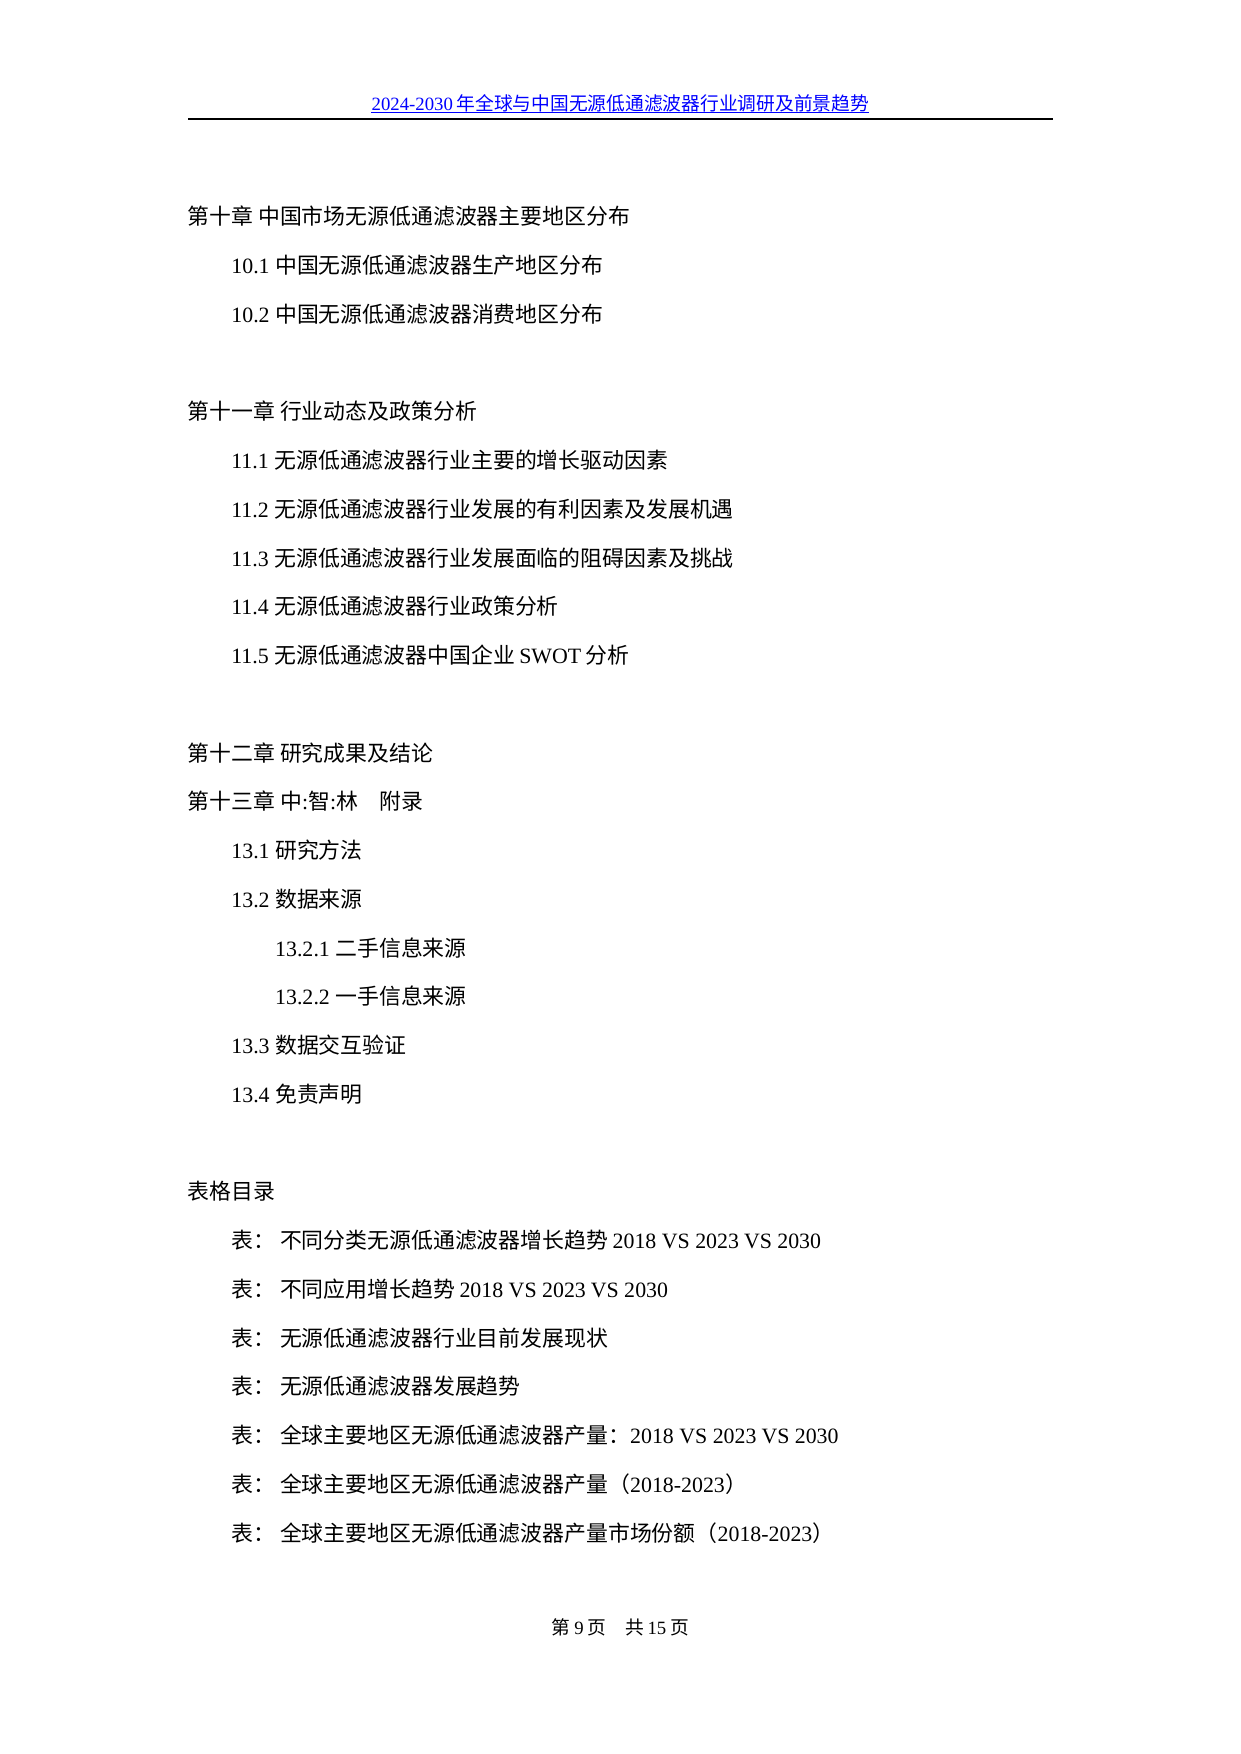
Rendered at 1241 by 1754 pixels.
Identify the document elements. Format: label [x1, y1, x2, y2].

text [187, 150, 1053, 1548]
